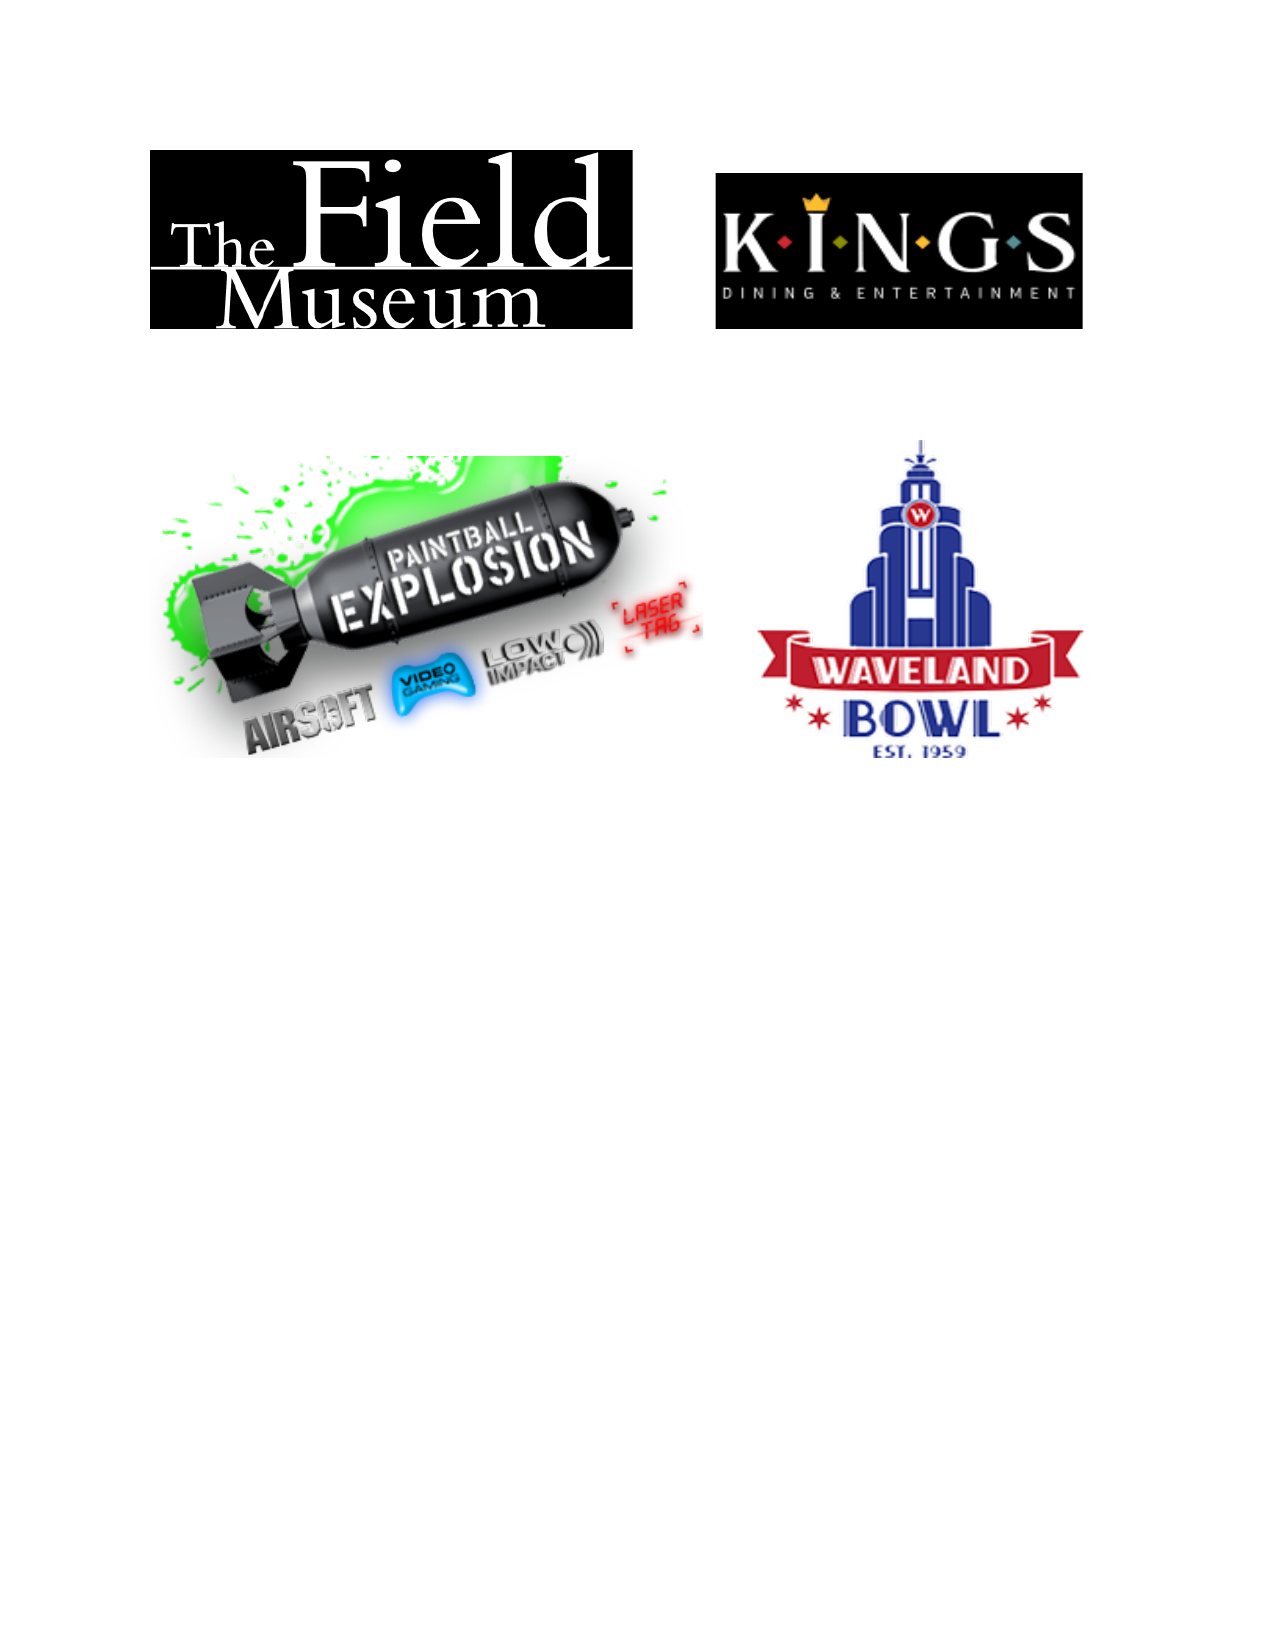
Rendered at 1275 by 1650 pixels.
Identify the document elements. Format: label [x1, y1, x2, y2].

picture [754, 440, 1088, 758]
picture [150, 456, 704, 758]
picture [715, 173, 1083, 329]
picture [150, 150, 633, 329]
